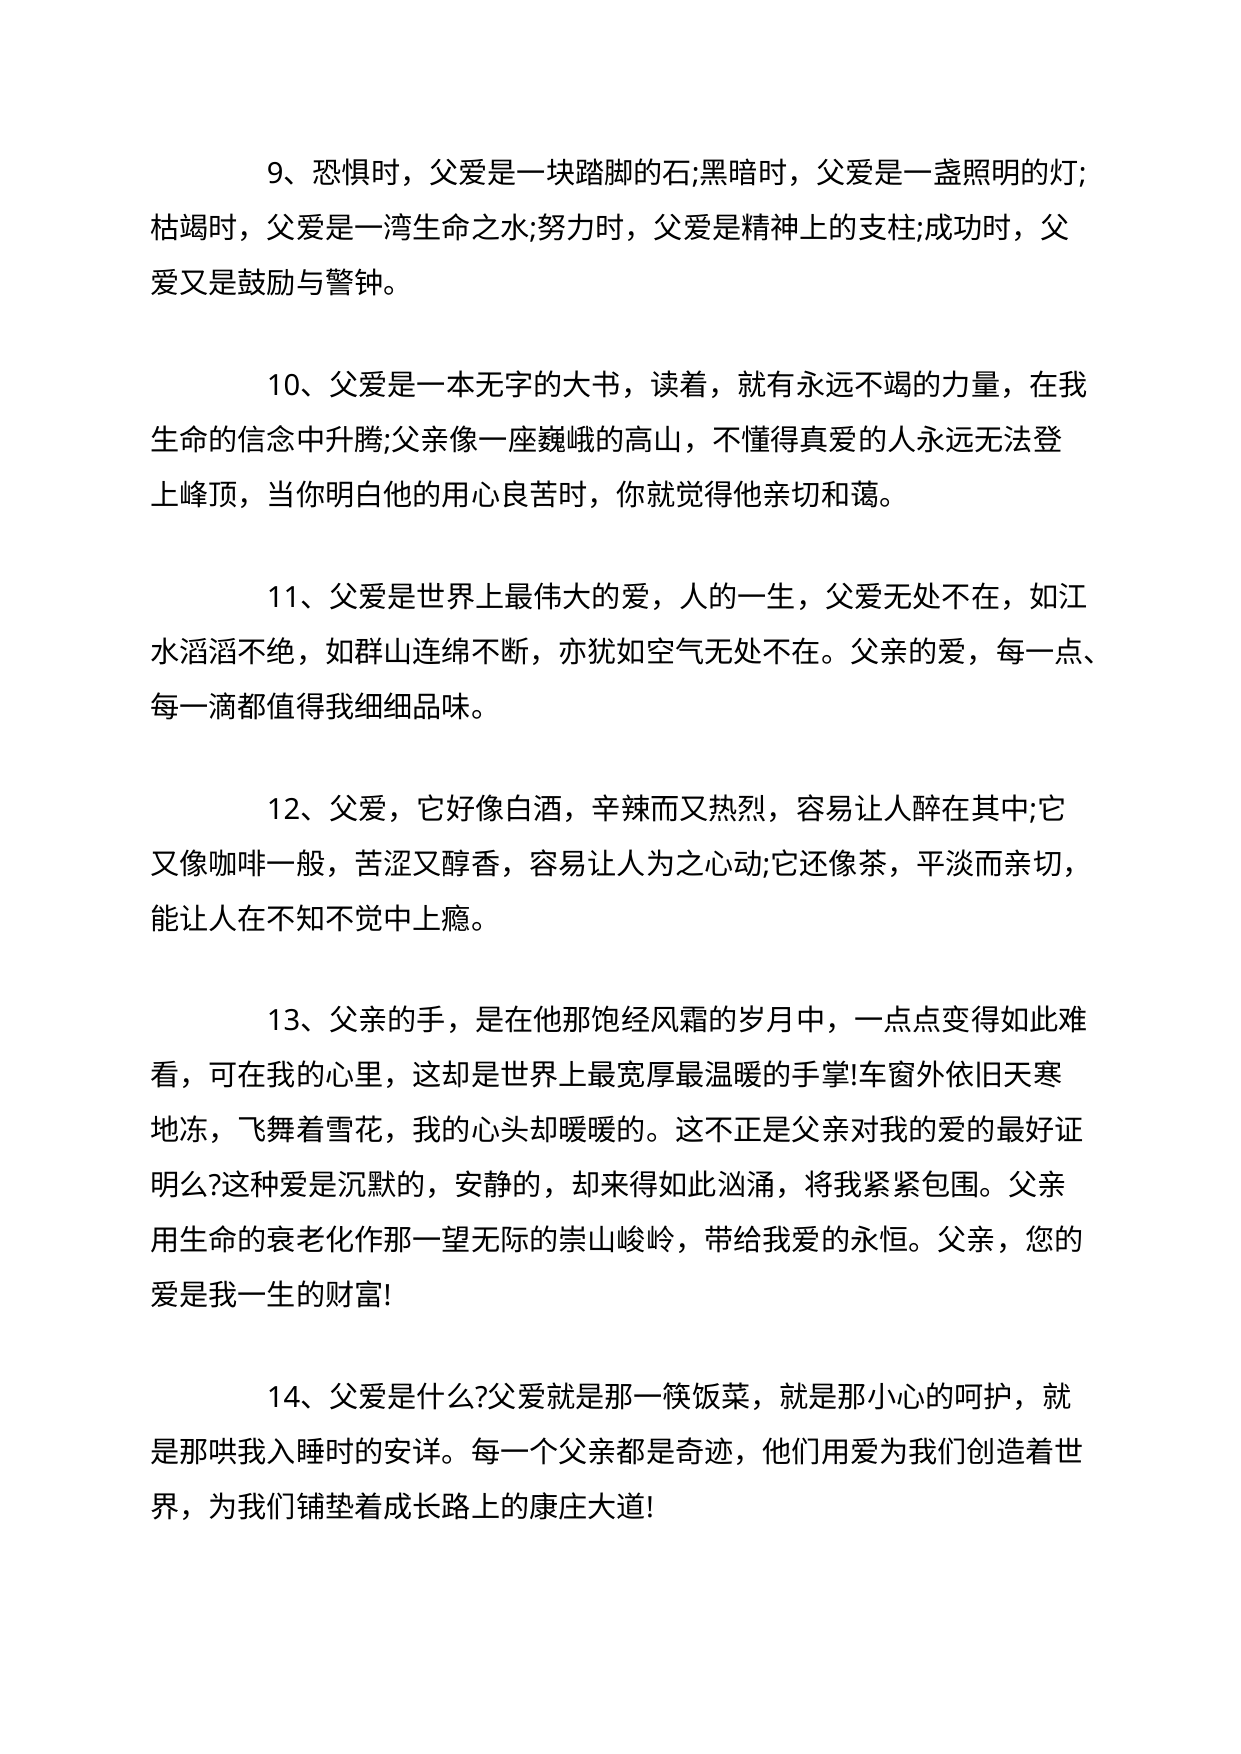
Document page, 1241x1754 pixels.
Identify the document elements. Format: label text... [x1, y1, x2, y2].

text 11、父爱是世界上最伟大的爱，人的一生，父爱无处不在，如江水滔滔不绝，如群山连绵不断，亦犹如空气无处不在。父亲的爱，每一点、每一滴都值得我细细品味。 [150, 573, 1090, 726]
text 12、父爱，它好像白酒，辛辣而又热烈，容易让人醉在其中;它又像咖啡一般，苦涩又醇香，容易让人为之心动;它还像茶，平淡而亲切，能让人在不知不觉中上瘾。 [150, 785, 1090, 937]
text 9、恐惧时，父爱是一块踏脚的石;黑暗时，父爱是一盏照明的灯;枯竭时，父爱是一湾生命之水;努力时，父爱是精神上的支柱;成功时，父爱又是鼓励与警钟。 [150, 150, 1090, 302]
text 14、父爱是什么?父爱就是那一筷饭菜，就是那小心的呵护，就是那哄我入睡时的安详。每一个父亲都是奇迹，他们用爱为我们创造着世界，为我们铺垫着成长路上的康庄大道! [150, 1374, 1090, 1526]
text 10、父爱是一本无字的大书，读着，就有永远不竭的力量，在我生命的信念中升腾;父亲像一座巍峨的高山，不懂得真爱的人永远无法登上峰顶，当你明白他的用心良苦时，你就觉得他亲切和蔼。 [150, 362, 1090, 514]
text 13、父亲的手，是在他那饱经风霜的岁月中，一点点变得如此难看，可在我的心里，这却是世界上最宽厚最温暖的手掌!车窗外依旧天寒地冻，飞舞着雪花，我的心头却暖暖的。这不正是父亲对我的爱的最好证明么?这种爱是沉默的，安静的，却来得如此汹涌，将我紧紧包围。父亲用生命的衰老化作那一望无际的崇山峻岭，带给我爱的永恒。父亲，您的爱是我一生的财富! [150, 997, 1090, 1314]
